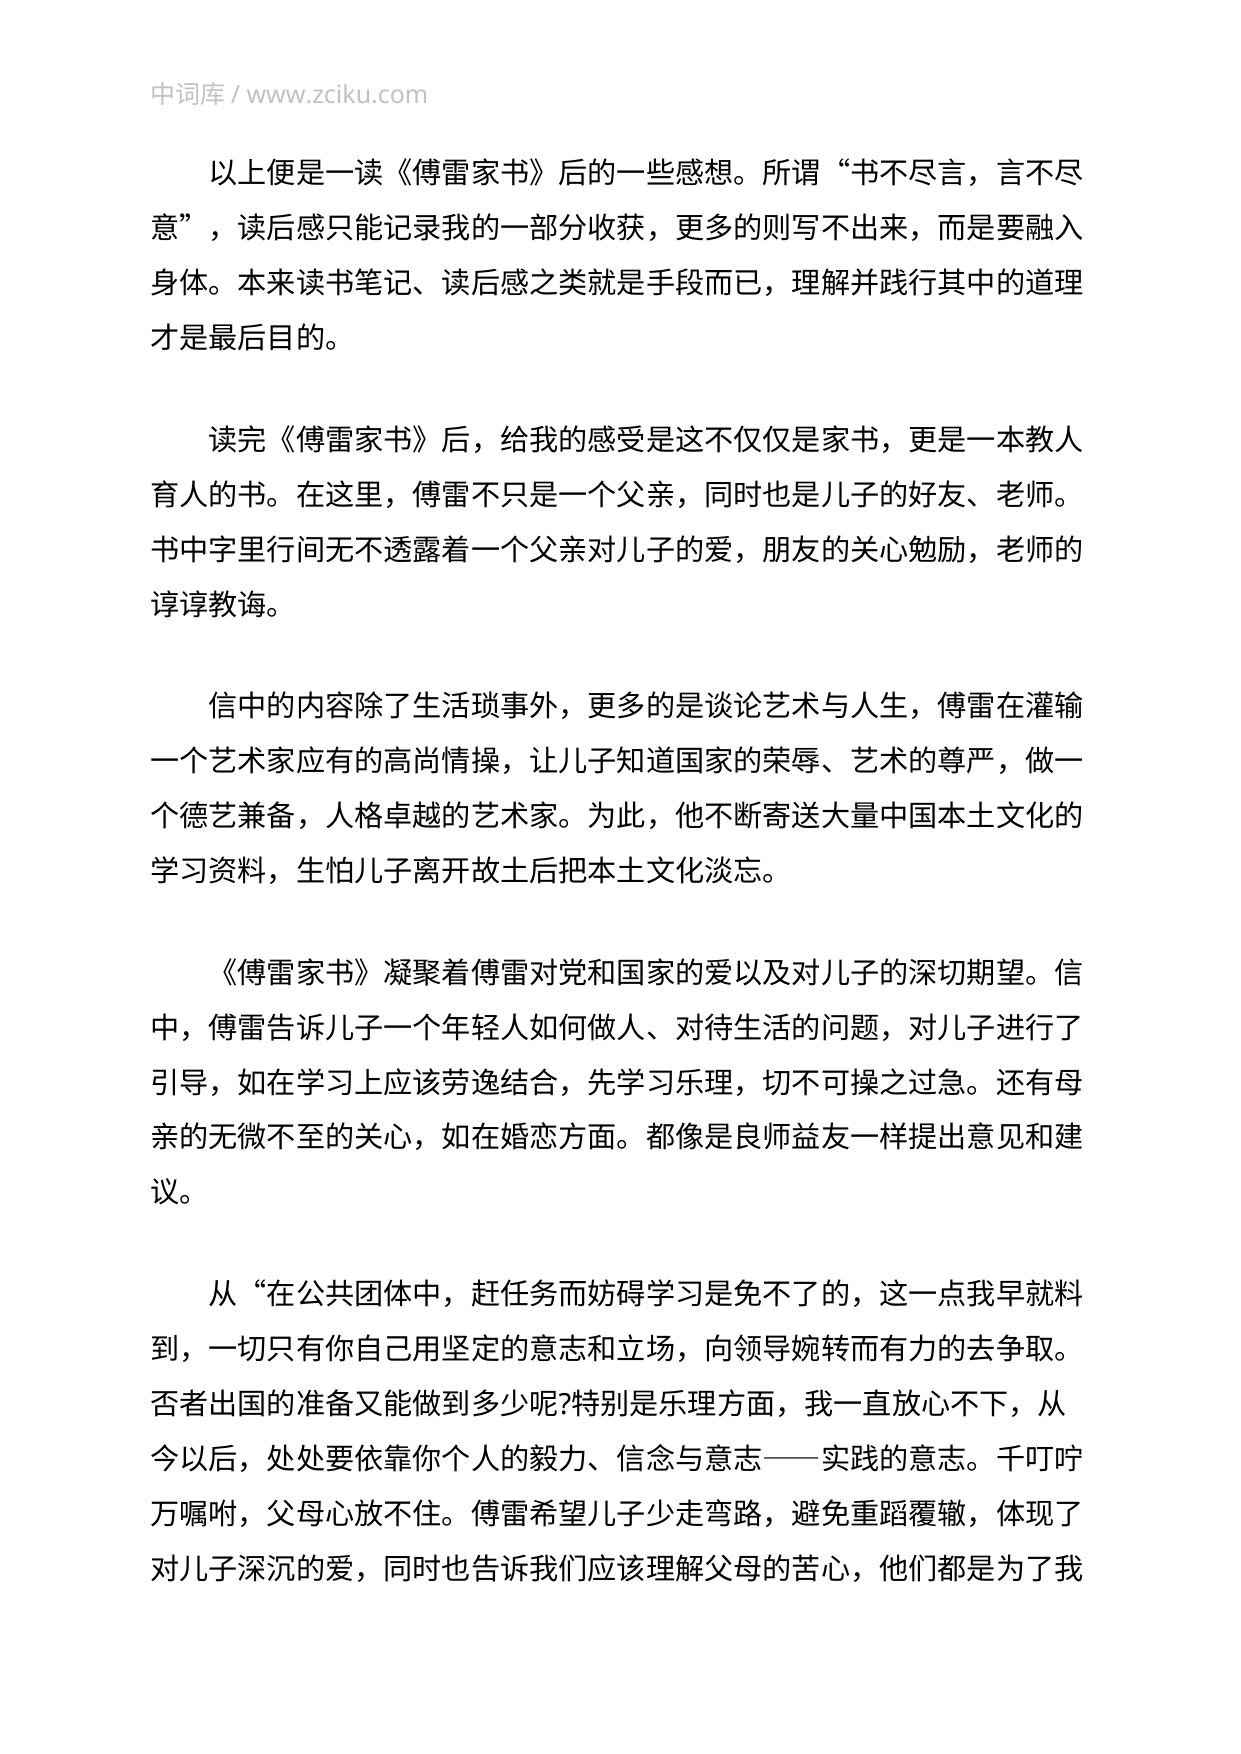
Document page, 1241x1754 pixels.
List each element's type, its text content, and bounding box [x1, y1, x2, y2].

text 信中的内容除了生活琐事外，更多的是谈论艺术与人生，傅雷在灌输一个艺术家应有的高尚情操，让儿子知道国家的荣辱、艺术的尊严，做一个德艺兼备，人格卓越的艺术家。为此，他不断寄送大量中国本土文化的学习资料，生怕儿子离开故土后把本土文化淡忘。 [150, 683, 1090, 890]
text 《傅雷家书》凝聚着傅雷对党和国家的爱以及对儿子的深切期望。信中，傅雷告诉儿子一个年轻人如何做人、对待生活的问题，对儿子进行了引导，如在学习上应该劳逸结合，先学习乐理，切不可操之过急。还有母亲的无微不至的关心，如在婚恋方面。都像是良师益友一样提出意见和建议。 [150, 949, 1090, 1211]
text 以上便是一读《傅雷家书》后的一些感想。所谓“书不尽言，言不尽意”，读后感只能记录我的一部分收获，更多的则写不出来，而是要融入身体。本来读书笔记、读后感之类就是手段而已，理解并践行其中的道理才是最后目的。 [150, 150, 1090, 357]
text 读完《傅雷家书》后，给我的感受是这不仅仅是家书，更是一本教人育人的书。在这里，傅雷不只是一个父亲，同时也是儿子的好友、老师。书中字里行间无不透露着一个父亲对儿子的爱，朋友的关心勉励，老师的谆谆教诲。 [150, 416, 1090, 623]
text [150, 1271, 1090, 1588]
